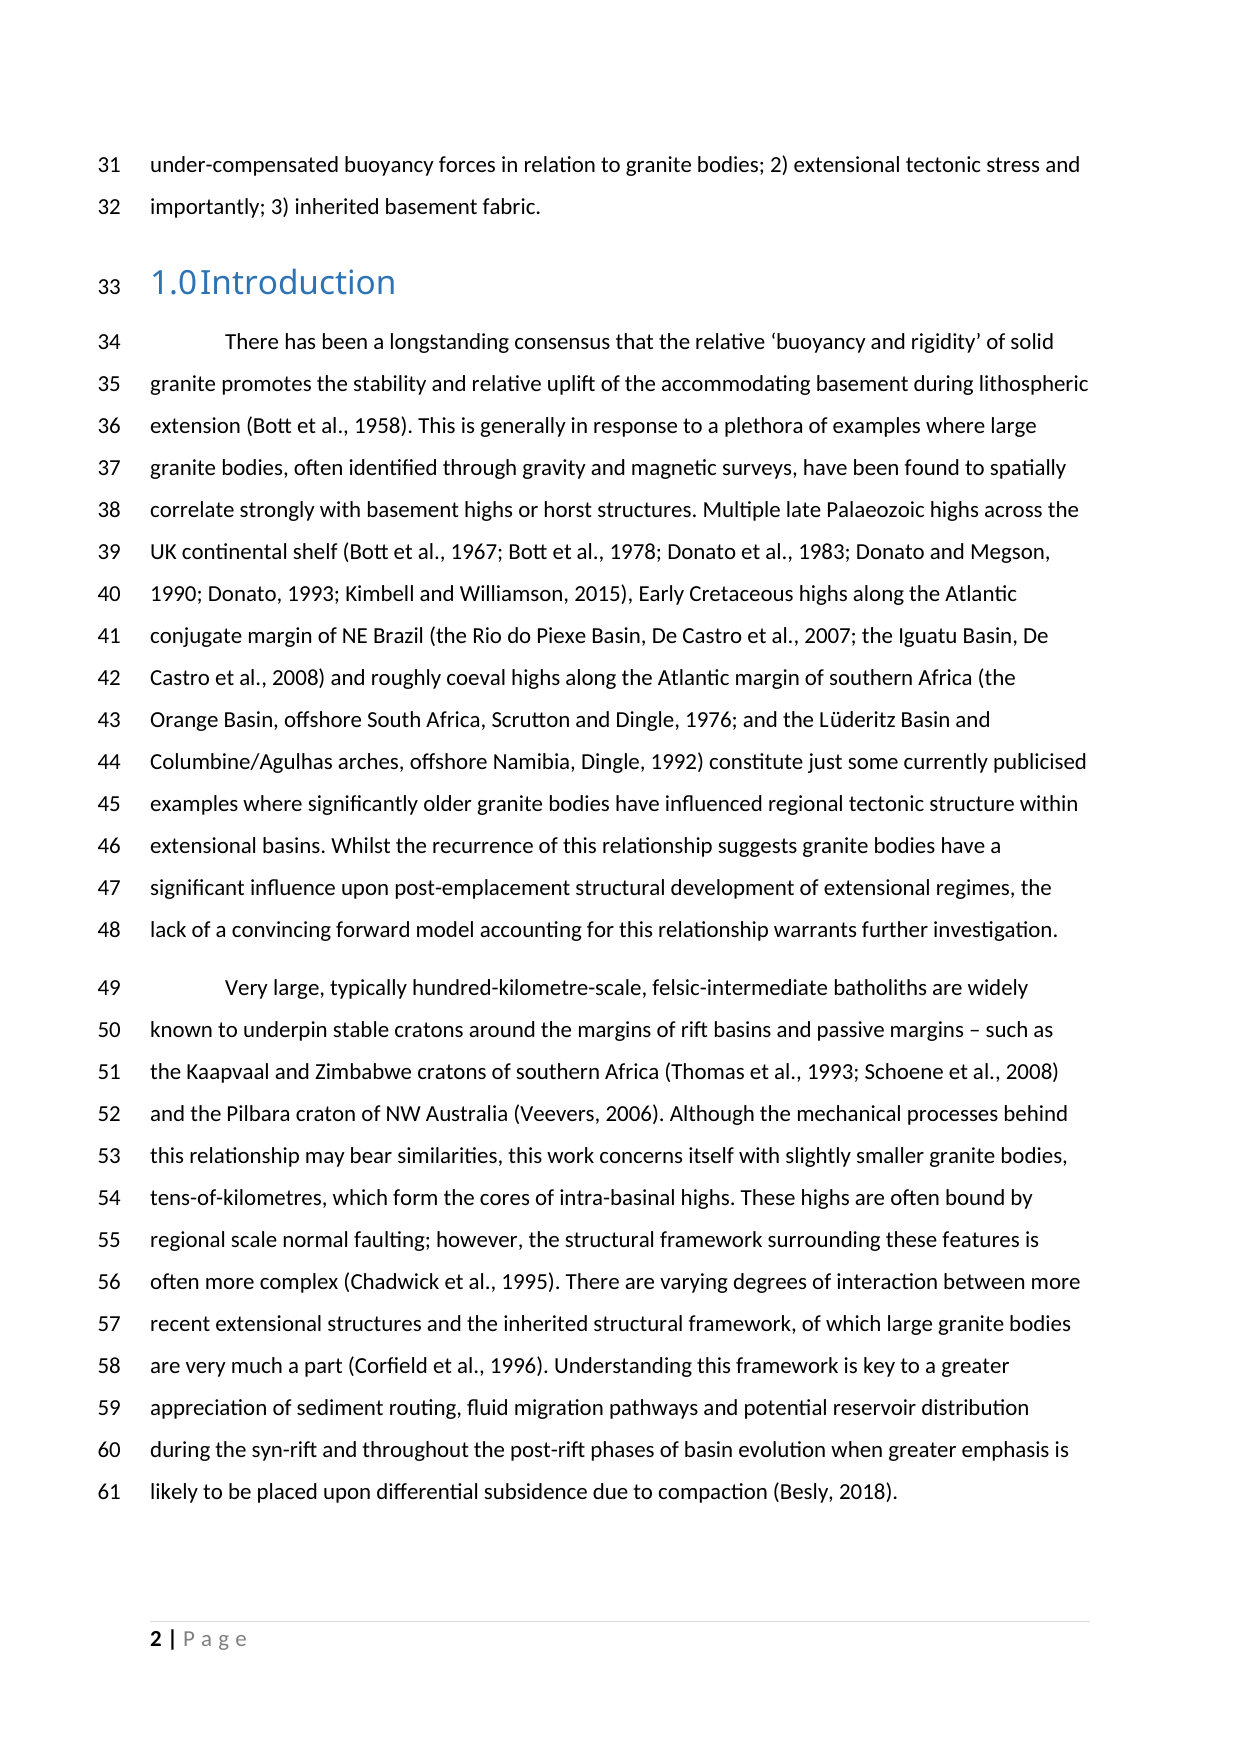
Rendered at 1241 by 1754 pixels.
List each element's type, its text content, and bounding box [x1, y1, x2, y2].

text There has been a longstanding consensus that the relative ‘buoyancy and rigidity’ of solid granite promotes the stability and relative uplift of the accommodating basement during lithospheric extension (Bott et al., 1958). This is generally in response to a plethora of examples where large granite bodies, often identified through gravity and magnetic surveys, have been found to spatially correlate strongly with basement highs or horst structures. Multiple late Palaeozoic highs across the UK continental shelf (Bott et al., 1967; Bott et al., 1978; Donato et al., 1983; Donato and Megson, 1990; Donato, 1993; Kimbell and Williamson, 2015), Early Cretaceous highs along the Atlantic conjugate margin of NE Brazil (the Rio do Piexe Basin, De Castro et al., 2007; the Iguatu Basin, De Castro et al., 2008) and roughly coeval highs along the Atlantic margin of southern Africa (the Orange Basin, offshore South Africa, Scrutton and Dingle, 1976; and the Lüderitz Basin and Columbine/Agulhas arches, offshore Namibia, Dingle, 1992) constitute just some currently publicised examples where significantly older granite bodies have influenced regional tectonic structure within extensional basins. Whilst the recurrence of this relationship suggests granite bodies have a significant influence upon post-emplacement structural development of extensional regimes, the lack of a convincing forward model accounting for this relationship warrants further investigation. [150, 327, 1090, 943]
text Very large, typically hundred-kilometre-scale, felsic-intermediate batholiths are widely known to underpin stable cratons around the margins of rift basins and passive margins – such as the Kaapvaal and Zimbabwe cratons of southern Africa (Thomas et al., 1993; Schoene et al., 2008) and the Pilbara craton of NW Australia (Veevers, 2006). Although the mechanical processes behind this relationship may bear similarities, this work concerns itself with slightly smaller granite bodies, tens-of-kilometres, which form the cores of intra-basinal highs. These highs are often bound by regional scale normal faulting; however, the structural framework surrounding these features is often more complex (Chadwick et al., 1995). There are varying degrees of interaction between more recent extensional structures and the inherited structural framework, of which large granite bodies are very much a part (Corfield et al., 1996). Understanding this framework is key to a greater appreciation of sediment routing, fluid migration pathways and potential reservoir distribution during the syn-rift and throughout the post-rift phases of basin evolution when greater emphasis is likely to be placed upon differential subsidence due to compaction (Besly, 2018). [150, 973, 1090, 1505]
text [150, 150, 1090, 220]
subtitle Introduction [150, 259, 1090, 304]
